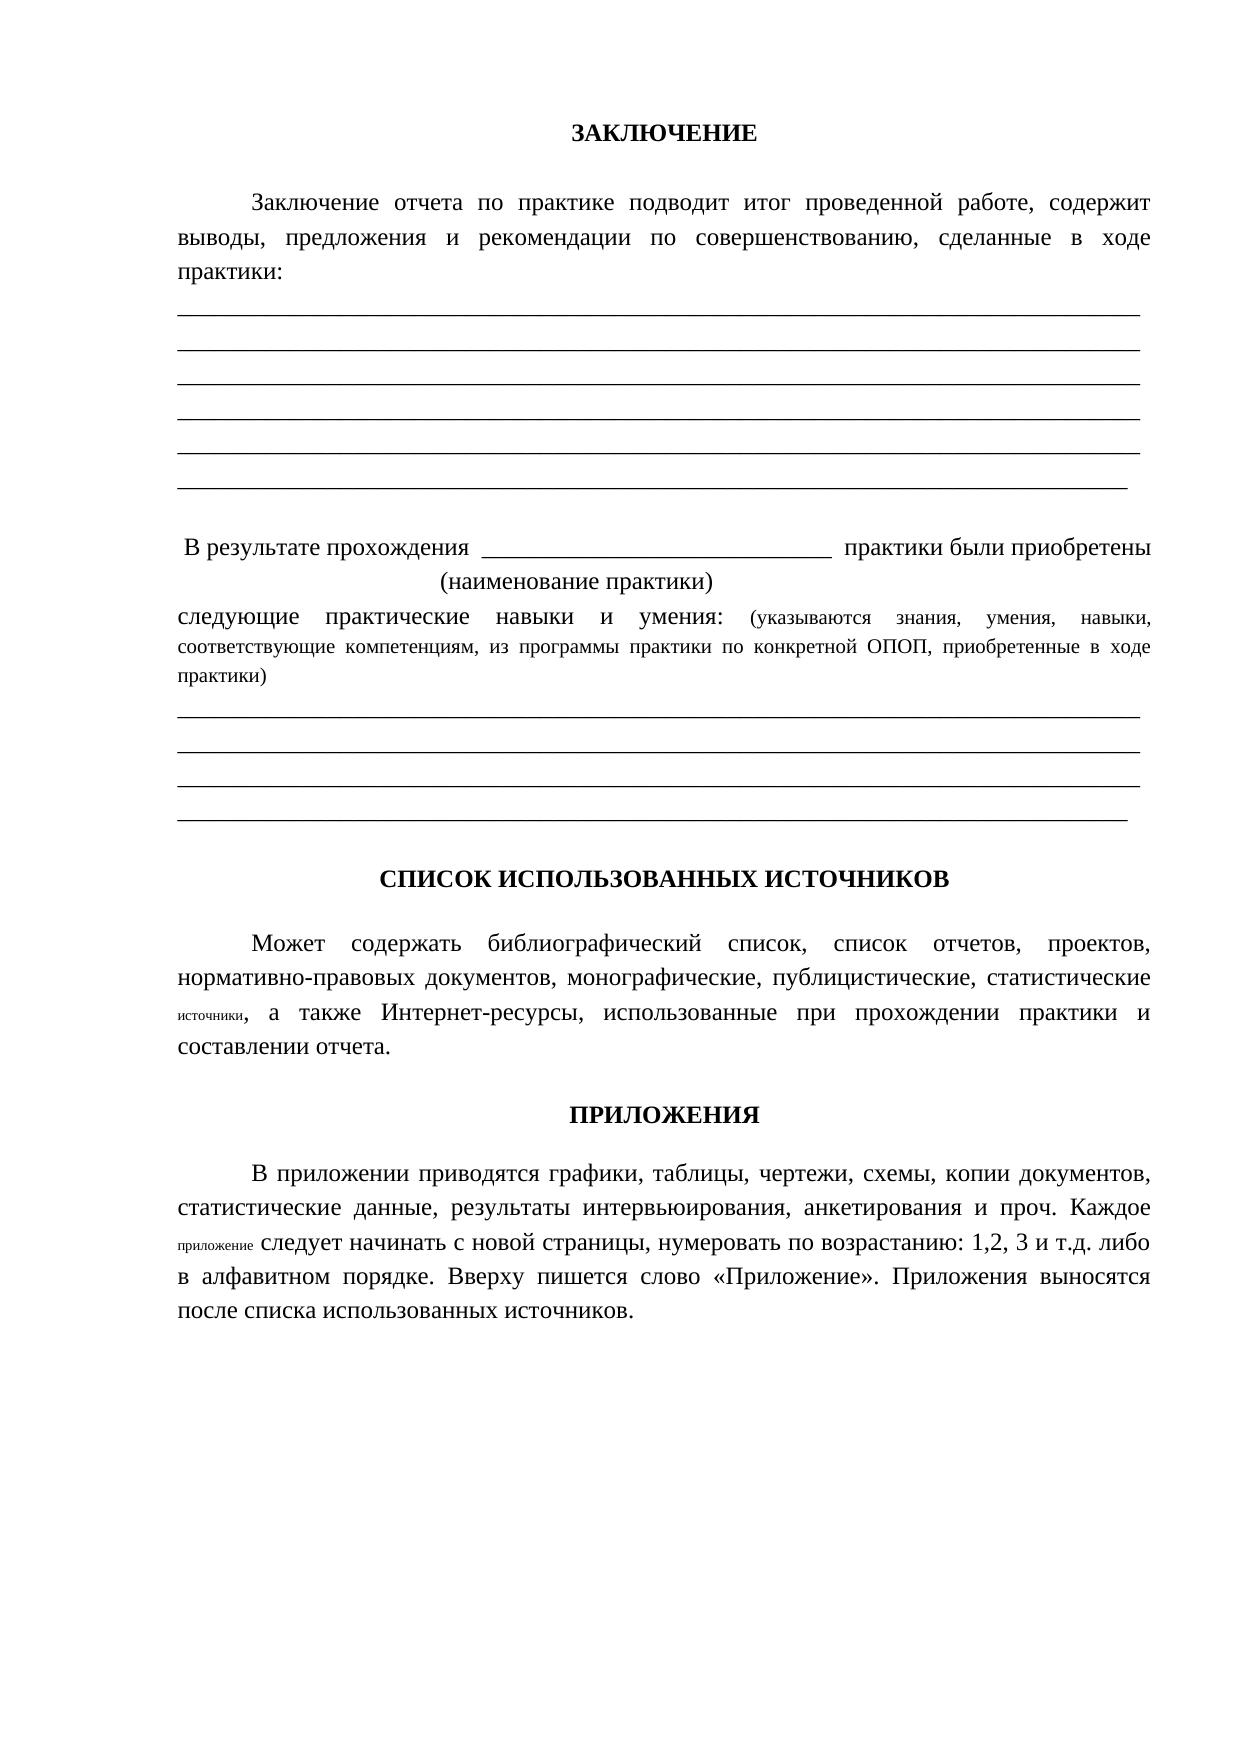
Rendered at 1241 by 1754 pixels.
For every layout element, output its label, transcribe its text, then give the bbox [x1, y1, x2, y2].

text В приложении приводятся графики, таблицы, чертежи, схемы, копии документов, статистические данные, результаты интервьюирования, анкетирования и проч. Каждое приложение следует начинать с новой страницы, нумеровать по возрастанию: 1,2, 3 и т.д. либо в алфавитном порядке. Вверху пишется слово «Приложение». Приложения выносятся после списка использованных источников. [177, 1158, 1152, 1324]
text следующие практические навыки и умения: (указываются знания, умения, навыки, соответствующие компетенциям, из программы практики по конкретной ОПОП, приобретенные в ходе практики) [177, 601, 1152, 687]
text Может содержать библиографический список, список отчетов, проектов, нормативно-правовых документов, монографические, публицистические, статистические источники, а также Интернет-ресурсы, использованные при прохождении практики и составлении отчета. [177, 928, 1152, 1060]
text ЗАКЛЮЧЕНИЕ [177, 118, 1152, 147]
text _____________________________________________________________________________________________________________________________________________________________________________________________________________________________________________________________________________________________________________________________________________________________________________________________________________________________________________________________________________ [177, 291, 1152, 492]
text Заключение отчета по практике подводит итог проведенной работе, содержит выводы, предложения и рекомендации по совершенствованию, сделанные в ходе практики: [177, 187, 1152, 285]
text ПРИЛОЖЕНИЯ [177, 1100, 1152, 1129]
text ___________________________________________________________________________________________________________________________________________________________________________________________________________________________________________________________________________________________________________________ [177, 692, 1152, 824]
text В результате прохождения ____________________________ практики были приобретены [177, 532, 1152, 561]
text СПИСОК ИСПОЛЬЗОВАННЫХ ИСТОЧНИКОВ [177, 864, 1152, 893]
text (наименование практики) [177, 566, 1152, 595]
